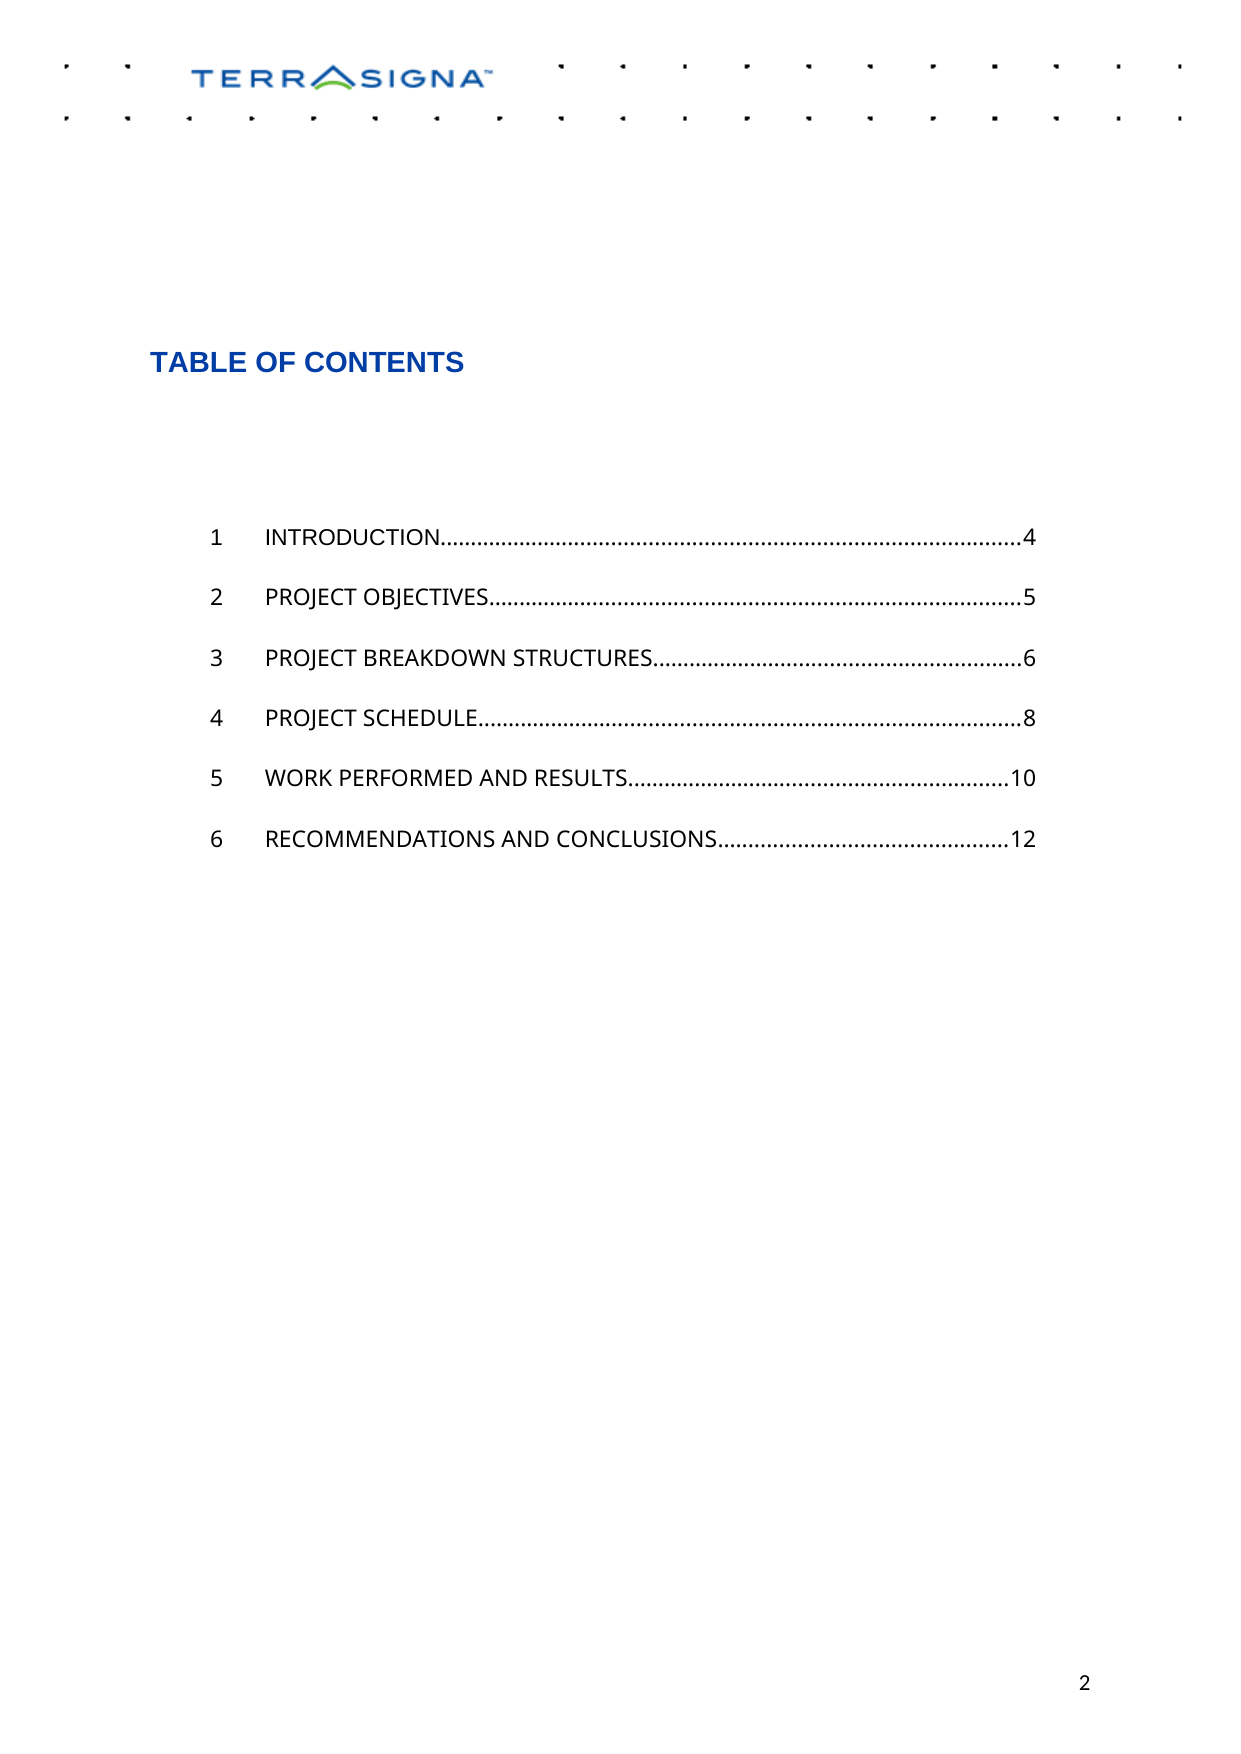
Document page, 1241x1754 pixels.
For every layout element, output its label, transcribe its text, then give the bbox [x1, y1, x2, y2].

text 3 PROJECT BREAKDOWN STRUCTURES 6 [210, 641, 1030, 673]
text 6 RECOMMENDATIONS AND CONCLUSIONS 12 [210, 823, 1030, 854]
text 5 WORK PERFORMED AND RESULTS 10 [210, 762, 1030, 793]
text Table of contentS [150, 345, 1090, 379]
text 4 PROJECT SCHEDULE 8 [210, 702, 1030, 733]
text 2 PROJECT OBJECTIVES 5 [210, 581, 1030, 612]
picture [64, 40, 1182, 129]
text 1 INTRODUCTION 4 [210, 521, 1030, 552]
